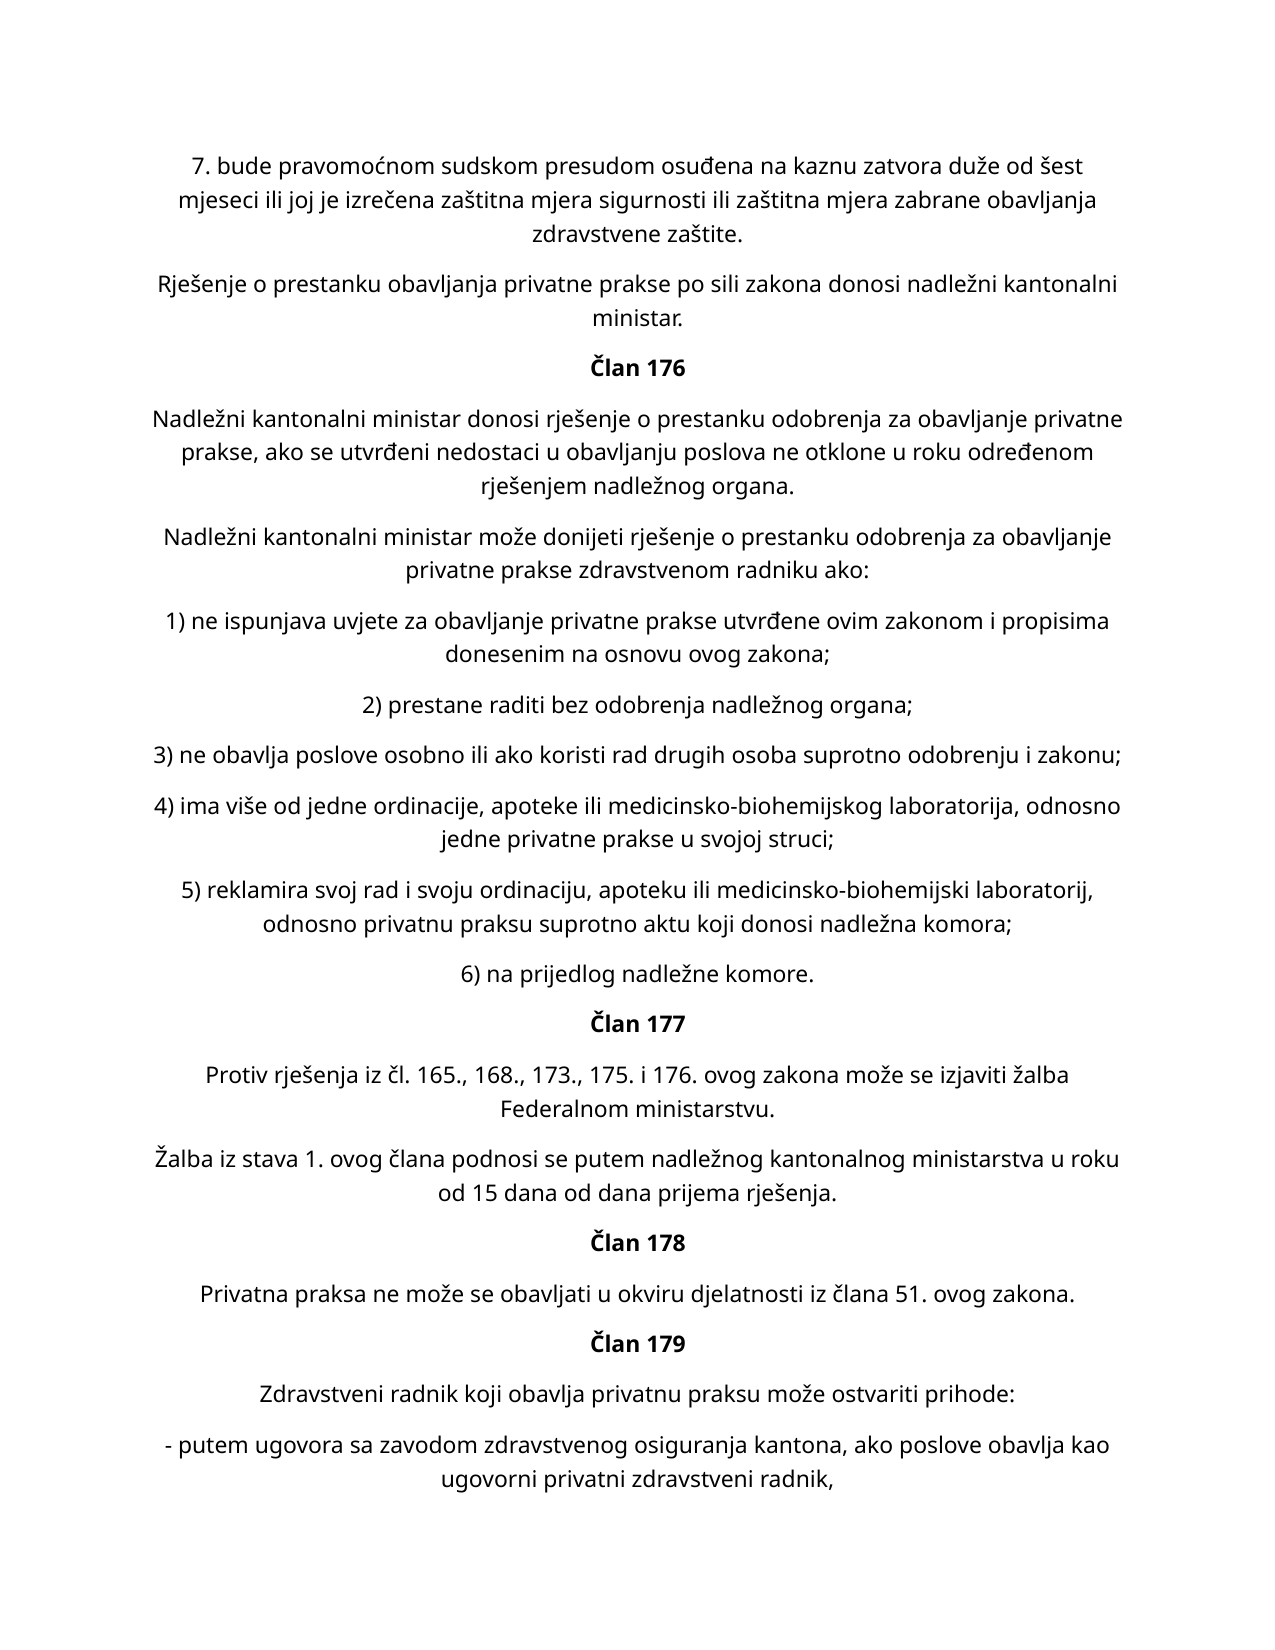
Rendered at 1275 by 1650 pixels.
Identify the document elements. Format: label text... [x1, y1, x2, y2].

text Nadležni kantonalni ministar može donijeti rješenje o prestanku odobrenja za obavljanje privatne prakse zdravstvenom radniku ako: [150, 520, 1125, 585]
text 4) ima više od jedne ordinacije, apoteke ili medicinsko-biohemijskog laboratorija, odnosno jedne privatne prakse u svojoj struci; [150, 789, 1125, 854]
text 5) reklamira svoj rad i svoju ordinaciju, apoteku ili medicinsko-biohemijski laboratorij, odnosno privatnu praksu suprotno aktu koji donosi nadležna komora; [150, 874, 1125, 939]
text Član 178 [150, 1227, 1125, 1258]
text 7. bude pravomoćnom sudskom presudom osuđena na kaznu zatvora duže od šest mjeseci ili joj je izrečena zaštitna mjera sigurnosti ili zaštitna mjera zabrane obavljanja zdravstvene zaštite. [150, 150, 1125, 249]
text Član 176 [150, 352, 1125, 383]
text Protiv rješenja iz čl. 165., 168., 173., 175. i 176. ovog zakona može se izjaviti žalba Federalnom ministarstvu. [150, 1059, 1125, 1124]
text Privatna praksa ne može se obavljati u okviru djelatnosti iz člana 51. ovog zakona. [150, 1277, 1125, 1309]
text 2) prestane raditi bez odobrenja nadležnog organa; [150, 689, 1125, 720]
text 1) ne ispunjava uvjete za obavljanje privatne prakse utvrđene ovim zakonom i propisima donesenim na osnovu ovog zakona; [150, 604, 1125, 669]
text Zdravstveni radnik koji obavlja privatnu praksu može ostvariti prihode: [150, 1378, 1125, 1409]
text Član 177 [150, 1008, 1125, 1039]
text Rješenje o prestanku obavljanja privatne prakse po sili zakona donosi nadležni kantonalni ministar. [150, 268, 1125, 333]
text Nadležni kantonalni ministar donosi rješenje o prestanku odobrenja za obavljanje privatne prakse, ako se utvrđeni nedostaci u obavljanju poslova ne otklone u roku određenom rješenjem nadležnog organa. [150, 402, 1125, 501]
text 6) na prijedlog nadležne komore. [150, 958, 1125, 989]
text - putem ugovora sa zavodom zdravstvenog osiguranja kantona, ako poslove obavlja kao ugovorni privatni zdravstveni radnik, [150, 1429, 1125, 1494]
text Žalba iz stava 1. ovog člana podnosi se putem nadležnog kantonalnog ministarstva u roku od 15 dana od dana prijema rješenja. [150, 1143, 1125, 1208]
text 3) ne obavlja poslove osobno ili ako koristi rad drugih osoba suprotno odobrenju i zakonu; [150, 739, 1125, 770]
text Član 179 [150, 1328, 1125, 1359]
